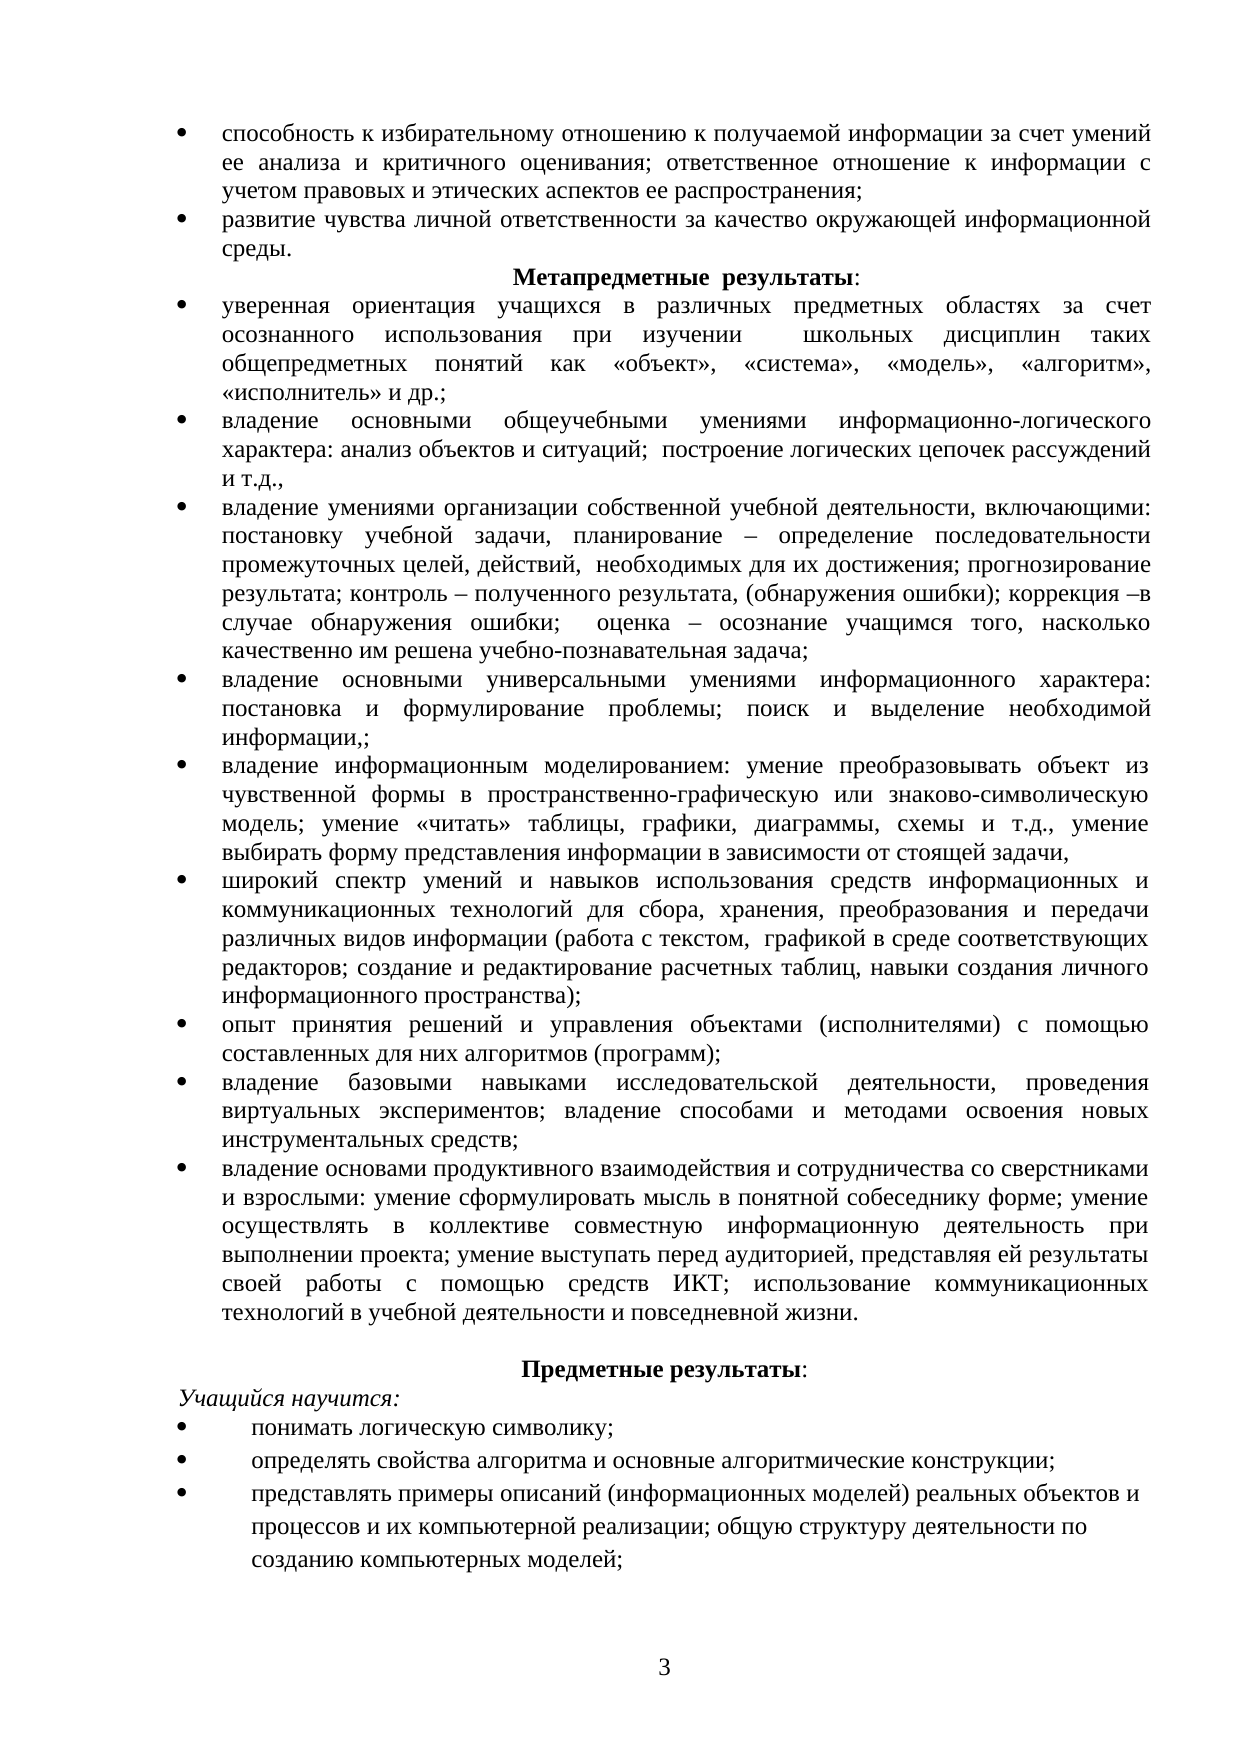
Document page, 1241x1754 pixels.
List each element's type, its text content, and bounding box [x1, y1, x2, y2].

list владение основными универсальными умениями информационного характера: постановка и формулирование проблемы; поиск и выделение необходимой информации,; [177, 664, 1152, 751]
list владение информационным моделированием: умение преобразовывать объект из чувственной формы в пространственно-графическую или знаково-символическую модель; умение «читать» таблицы, графики, диаграммы, схемы и т.д., умение выбирать форму представления информации в зависимости от стоящей задачи, [177, 751, 1149, 866]
list понимать логическую символику; [177, 1412, 1152, 1441]
list развитие чувства личной ответственности за качество окружающей информационной среды. [177, 204, 1152, 262]
list определять свойства алгоритма и основные алгоритмические конструкции; [177, 1445, 1152, 1474]
list широкий спектр умений и навыков использования средств информационных и коммуникационных технологий для сбора, хранения, преобразования и передачи различных видов информации (работа с текстом, графикой в среде соответствующих редакторов; создание и редактирование расчетных таблиц, навыки создания личного информационного пространства); [177, 866, 1149, 1009]
list опыт принятия решений и управления объектами (исполнителями) с помощью составленных для них алгоритмов (программ); [177, 1009, 1149, 1067]
list владение умениями организации собственной учебной деятельности, включающими: постановку учебной задачи, планирование – определение последовательности промежуточных целей, действий, необходимых для их достижения; прогнозирование результата; контроль – полученного результата, (обнаружения ошибки); коррекция –в случае обнаружения ошибки; оценка – осознание учащимся того, насколько качественно им решена учебно-познавательная задача; [177, 492, 1152, 664]
text Учащийся научится: [177, 1383, 1152, 1412]
list способность к избирательному отношению к получаемой информации за счет умений ее анализа и критичного оценивания; ответственное отношение к информации с учетом правовых и этических аспектов ее распространения; [177, 118, 1152, 204]
text Предметные результаты: [177, 1354, 1152, 1383]
list владение основами продуктивного взаимодействия и сотрудничества со сверстниками и взрослыми: умение сформулировать мысль в понятной собеседнику форме; умение осуществлять в коллективе совместную информационную деятельность при выполнении проекта; умение выступать перед аудиторией, представляя ей результаты своей работы с помощью средств ИКТ; использование коммуникационных технологий в учебной деятельности и повседневной жизни. [177, 1153, 1149, 1326]
list владение основными общеучебными умениями информационно-логического характера: анализ объектов и ситуаций; построение логических цепочек рассуждений и т.д., [177, 406, 1152, 492]
list уверенная ориентация учащихся в различных предметных областях за счет осознанного использования при изучении школьных дисциплин таких общепредметных понятий как «объект», «система», «модель», «алгоритм», «исполнитель» и др.; [177, 291, 1152, 406]
text Метапредметные результаты: [222, 262, 1152, 291]
list представлять примеры описаний (информационных моделей) реальных объектов и процессов и их компьютерной реализации; общую структуру деятельности по созданию компьютерных моделей; [177, 1478, 1152, 1573]
list владение базовыми навыками исследовательской деятельности, проведения виртуальных экспериментов; владение способами и методами освоения новых инструментальных средств; [177, 1067, 1149, 1153]
